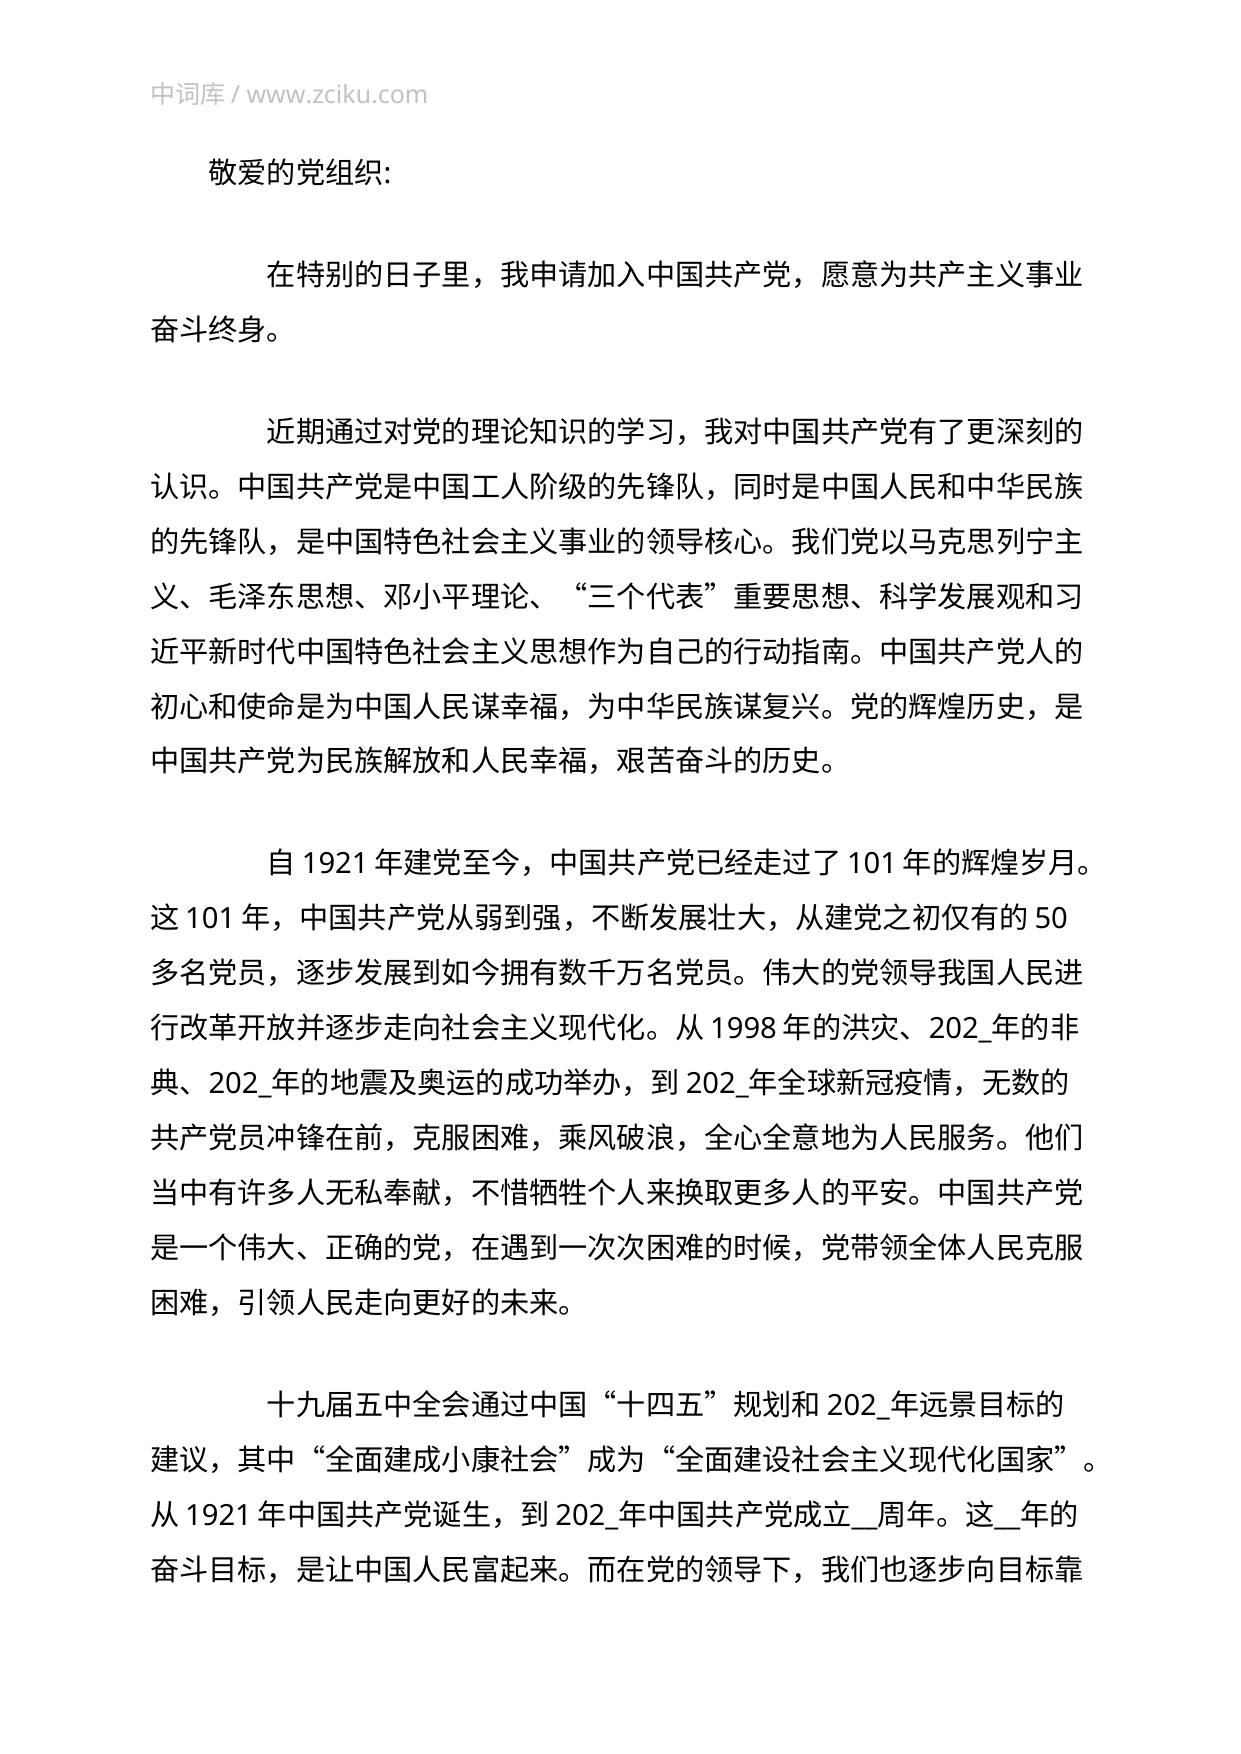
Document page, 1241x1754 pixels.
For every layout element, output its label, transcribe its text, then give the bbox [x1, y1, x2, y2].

text 近期通过对党的理论知识的学习，我对中国共产党有了更深刻的认识。中国共产党是中国工人阶级的先锋队，同时是中国人民和中华民族的先锋队，是中国特色社会主义事业的领导核心。我们党以马克思列宁主义、毛泽东思想、邓小平理论、“三个代表”重要思想、科学发展观和习近平新时代中国特色社会主义思想作为自己的行动指南。中国共产党人的初心和使命是为中国人民谋幸福，为中华民族谋复兴。党的辉煌历史，是中国共产党为民族解放和人民幸福，艰苦奋斗的历史。 [150, 409, 1090, 780]
text 自1921年建党至今，中国共产党已经走过了101年的辉煌岁月。这101年，中国共产党从弱到强，不断发展壮大，从建党之初仅有的50多名党员，逐步发展到如今拥有数千万名党员。伟大的党领导我国人民进行改革开放并逐步走向社会主义现代化。从1998年的洪灾、202_年的非典、202_年的地震及奥运的成功举办，到202_年全球新冠疫情，无数的共产党员冲锋在前，克服困难，乘风破浪，全心全意地为人民服务。他们当中有许多人无私奉献，不惜牺牲个人来换取更多人的平安。中国共产党是一个伟大、正确的党，在遇到一次次困难的时候，党带领全体人民克服困难，引领人民走向更好的未来。 [150, 840, 1090, 1322]
text 在特别的日子里，我申请加入中国共产党，愿意为共产主义事业奋斗终身。 [150, 252, 1090, 349]
text 敬爱的党组织: [150, 150, 1090, 192]
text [150, 1381, 1090, 1588]
